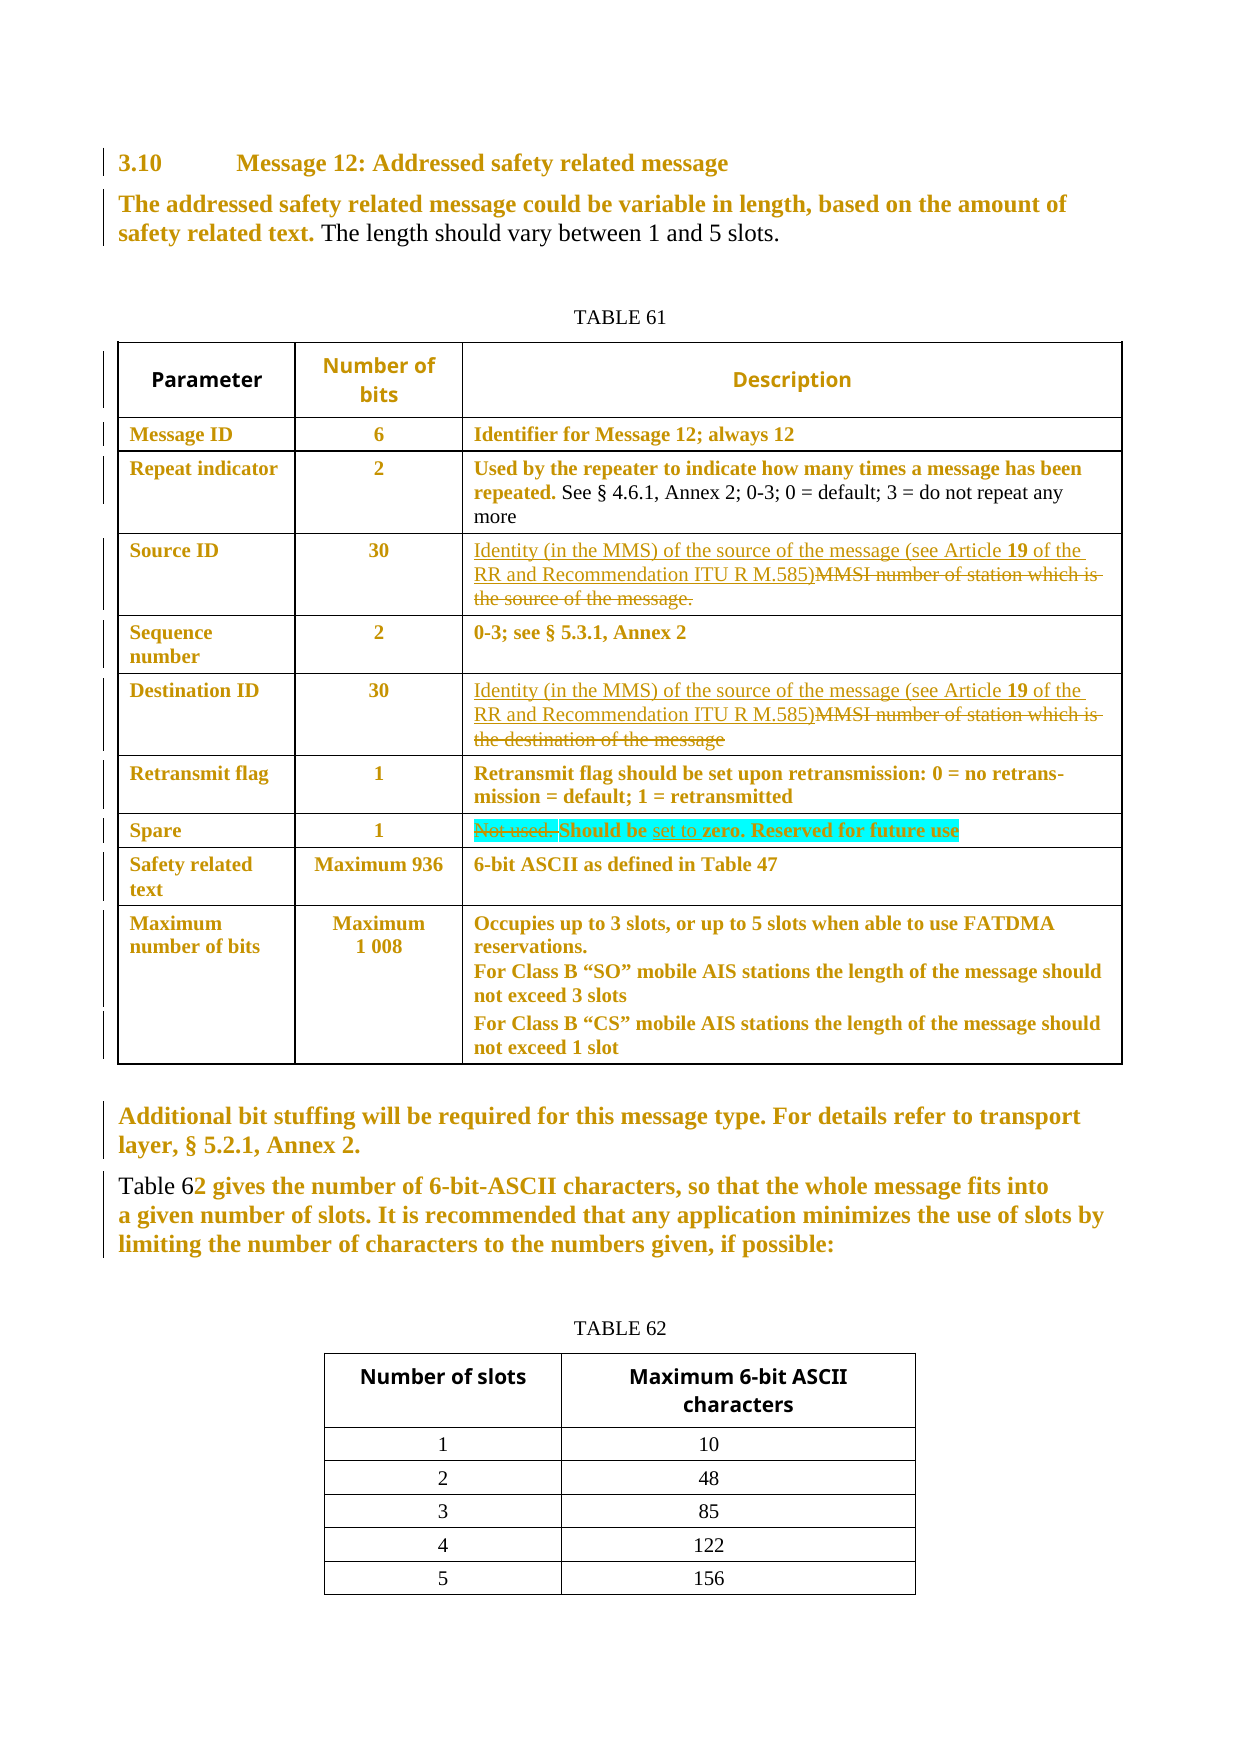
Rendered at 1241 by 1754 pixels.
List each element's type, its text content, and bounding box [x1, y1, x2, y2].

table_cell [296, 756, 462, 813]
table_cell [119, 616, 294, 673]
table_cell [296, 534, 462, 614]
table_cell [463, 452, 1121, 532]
subtitle 3.10 Message 12: Addressed safety related message [118, 148, 1122, 176]
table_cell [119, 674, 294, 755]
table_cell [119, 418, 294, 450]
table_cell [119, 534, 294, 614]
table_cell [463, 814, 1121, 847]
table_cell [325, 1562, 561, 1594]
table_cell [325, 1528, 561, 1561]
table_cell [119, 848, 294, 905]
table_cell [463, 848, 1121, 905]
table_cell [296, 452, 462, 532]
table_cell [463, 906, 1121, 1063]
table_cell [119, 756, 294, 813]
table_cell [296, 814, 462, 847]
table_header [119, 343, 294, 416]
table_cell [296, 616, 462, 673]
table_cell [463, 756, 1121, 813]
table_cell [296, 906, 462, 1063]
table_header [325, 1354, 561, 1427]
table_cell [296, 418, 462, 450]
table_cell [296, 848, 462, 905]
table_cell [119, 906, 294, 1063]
text TABLE 61 [118, 305, 1122, 329]
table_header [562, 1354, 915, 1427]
text The addressed safety related message could be variable in length, based on the amount of safety related text. The length should vary between 1 and 5 slots. [118, 189, 1122, 246]
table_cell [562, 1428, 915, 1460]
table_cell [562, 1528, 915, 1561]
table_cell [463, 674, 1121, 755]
text Additional bit stuffing will be required for this message type. For details refer to transport layer, § 5.2.1, Annex 2. [118, 1101, 1122, 1159]
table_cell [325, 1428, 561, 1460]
text TABLE 62 [118, 1316, 1122, 1340]
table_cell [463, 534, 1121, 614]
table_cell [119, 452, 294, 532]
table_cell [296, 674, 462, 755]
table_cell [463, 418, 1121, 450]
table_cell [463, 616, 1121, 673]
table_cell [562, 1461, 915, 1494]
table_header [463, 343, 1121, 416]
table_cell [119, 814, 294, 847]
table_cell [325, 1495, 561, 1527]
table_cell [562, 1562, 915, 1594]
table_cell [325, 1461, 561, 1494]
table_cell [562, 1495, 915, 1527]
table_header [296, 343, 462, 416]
text Table 62 gives the number of 6-bit-ASCII characters, so that the whole message fits into a given number of slots. It is recommended that any application minimizes the use of slots by limiting the number of characters to the numbers given, if possible: [118, 1171, 1122, 1257]
